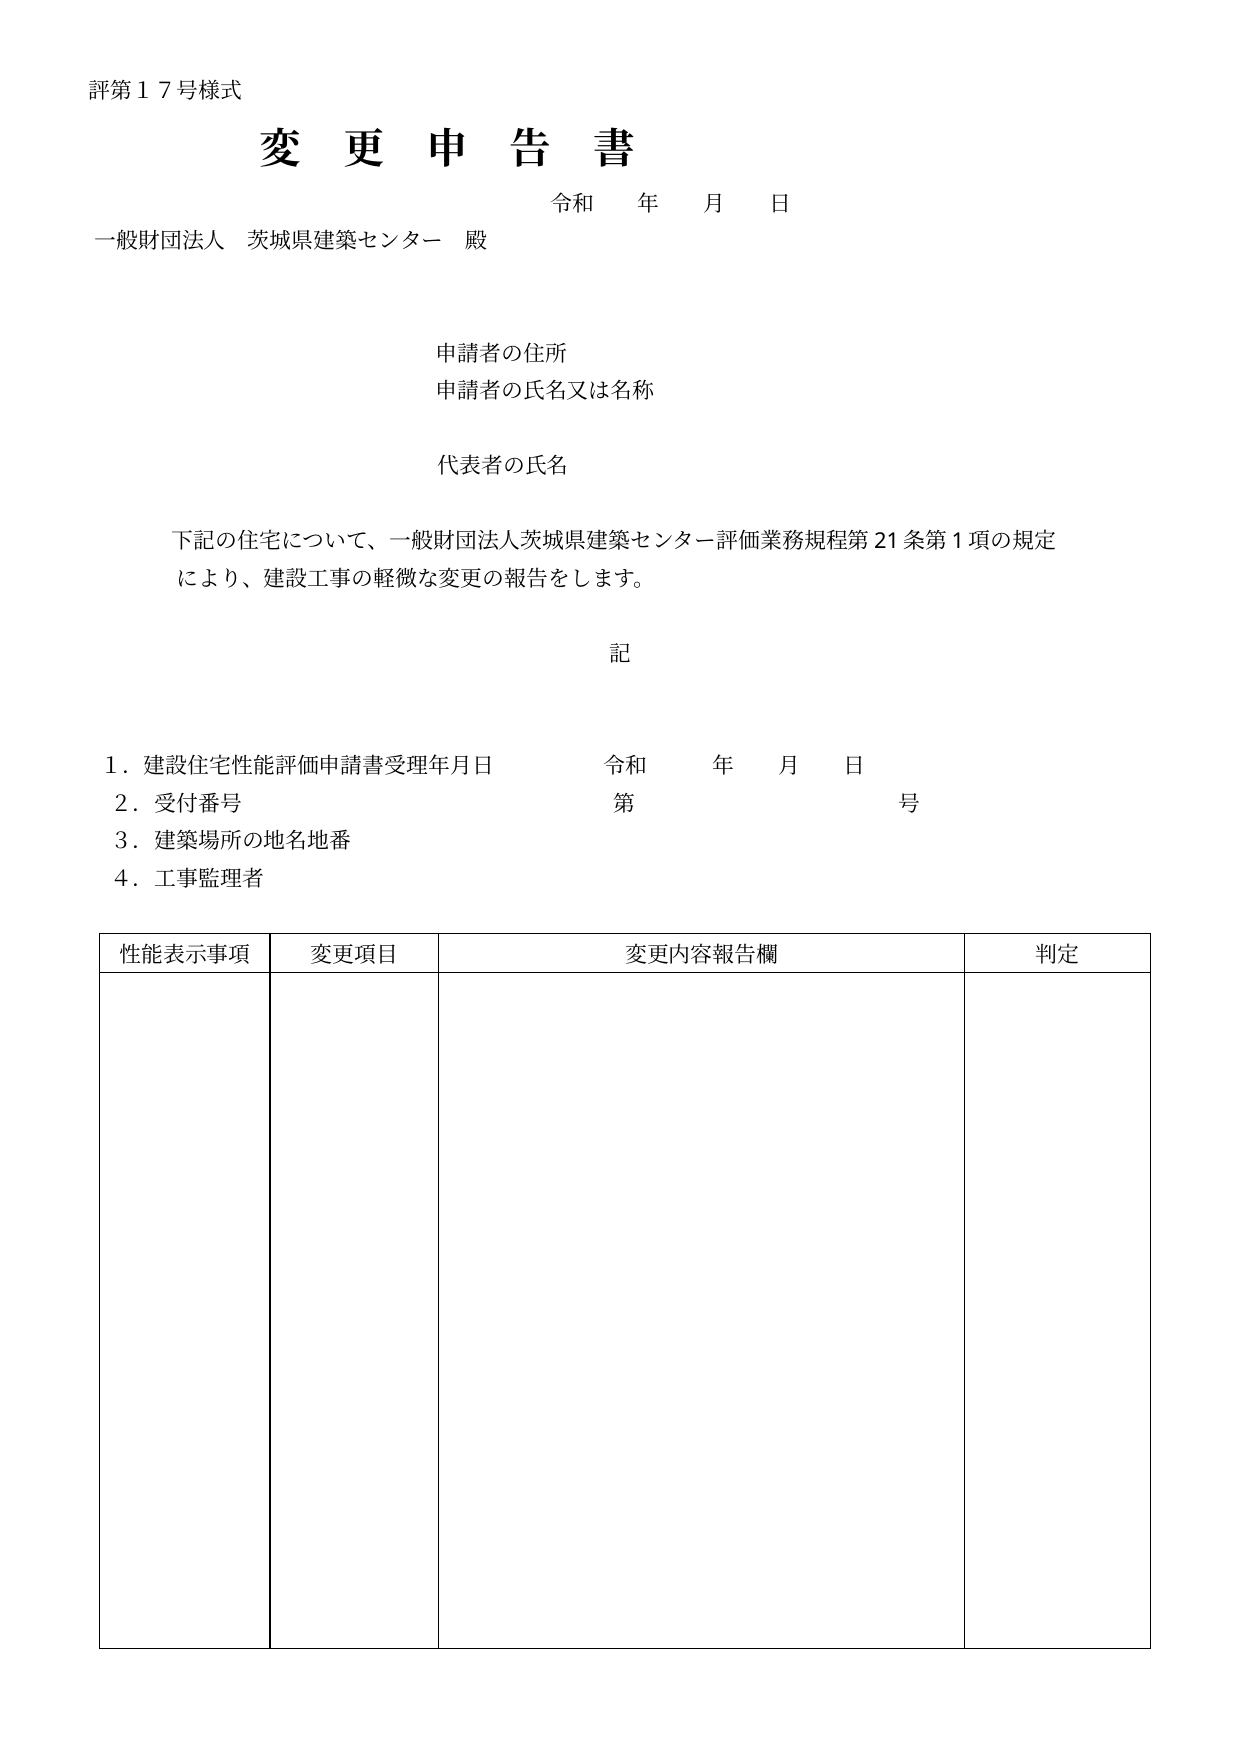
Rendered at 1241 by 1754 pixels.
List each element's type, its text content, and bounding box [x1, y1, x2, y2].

table_cell [100, 973, 269, 1648]
text ２．受付番号 第 号 [89, 783, 1152, 821]
table_header 変更項目 [271, 934, 438, 972]
text ４．工事監理者 [89, 858, 1152, 896]
text 下記の住宅について、一般財団法人茨城県建築センター評価業務規程第21条第1項の規定 [89, 521, 1152, 558]
text 申請者の住所 [89, 333, 1152, 371]
text 記 [89, 633, 1152, 671]
text 申請者の氏名又は名称 [89, 371, 1152, 408]
table_cell [965, 973, 1150, 1648]
text 代表者の氏名 [89, 446, 1152, 483]
text １．建設住宅性能評価申請書受理年月日 令和 年 月 日 [89, 746, 1152, 783]
table_cell [271, 973, 438, 1648]
table_header 判定 [965, 934, 1150, 972]
table_header 性能表示事項 [100, 934, 269, 972]
text 変 更 申 告 書 [89, 108, 1152, 183]
text 評第１７号様式 [89, 71, 1152, 108]
text 令和 年 月 日 [89, 183, 1152, 221]
table_cell [439, 973, 964, 1648]
table_header 変更内容報告欄 [439, 934, 964, 972]
text 一般財団法人 茨城県建築センター 殿 [89, 221, 1152, 258]
text ３．建築場所の地名地番 [89, 821, 1152, 858]
text により、建設工事の軽微な変更の報告をします。 [89, 558, 1152, 596]
